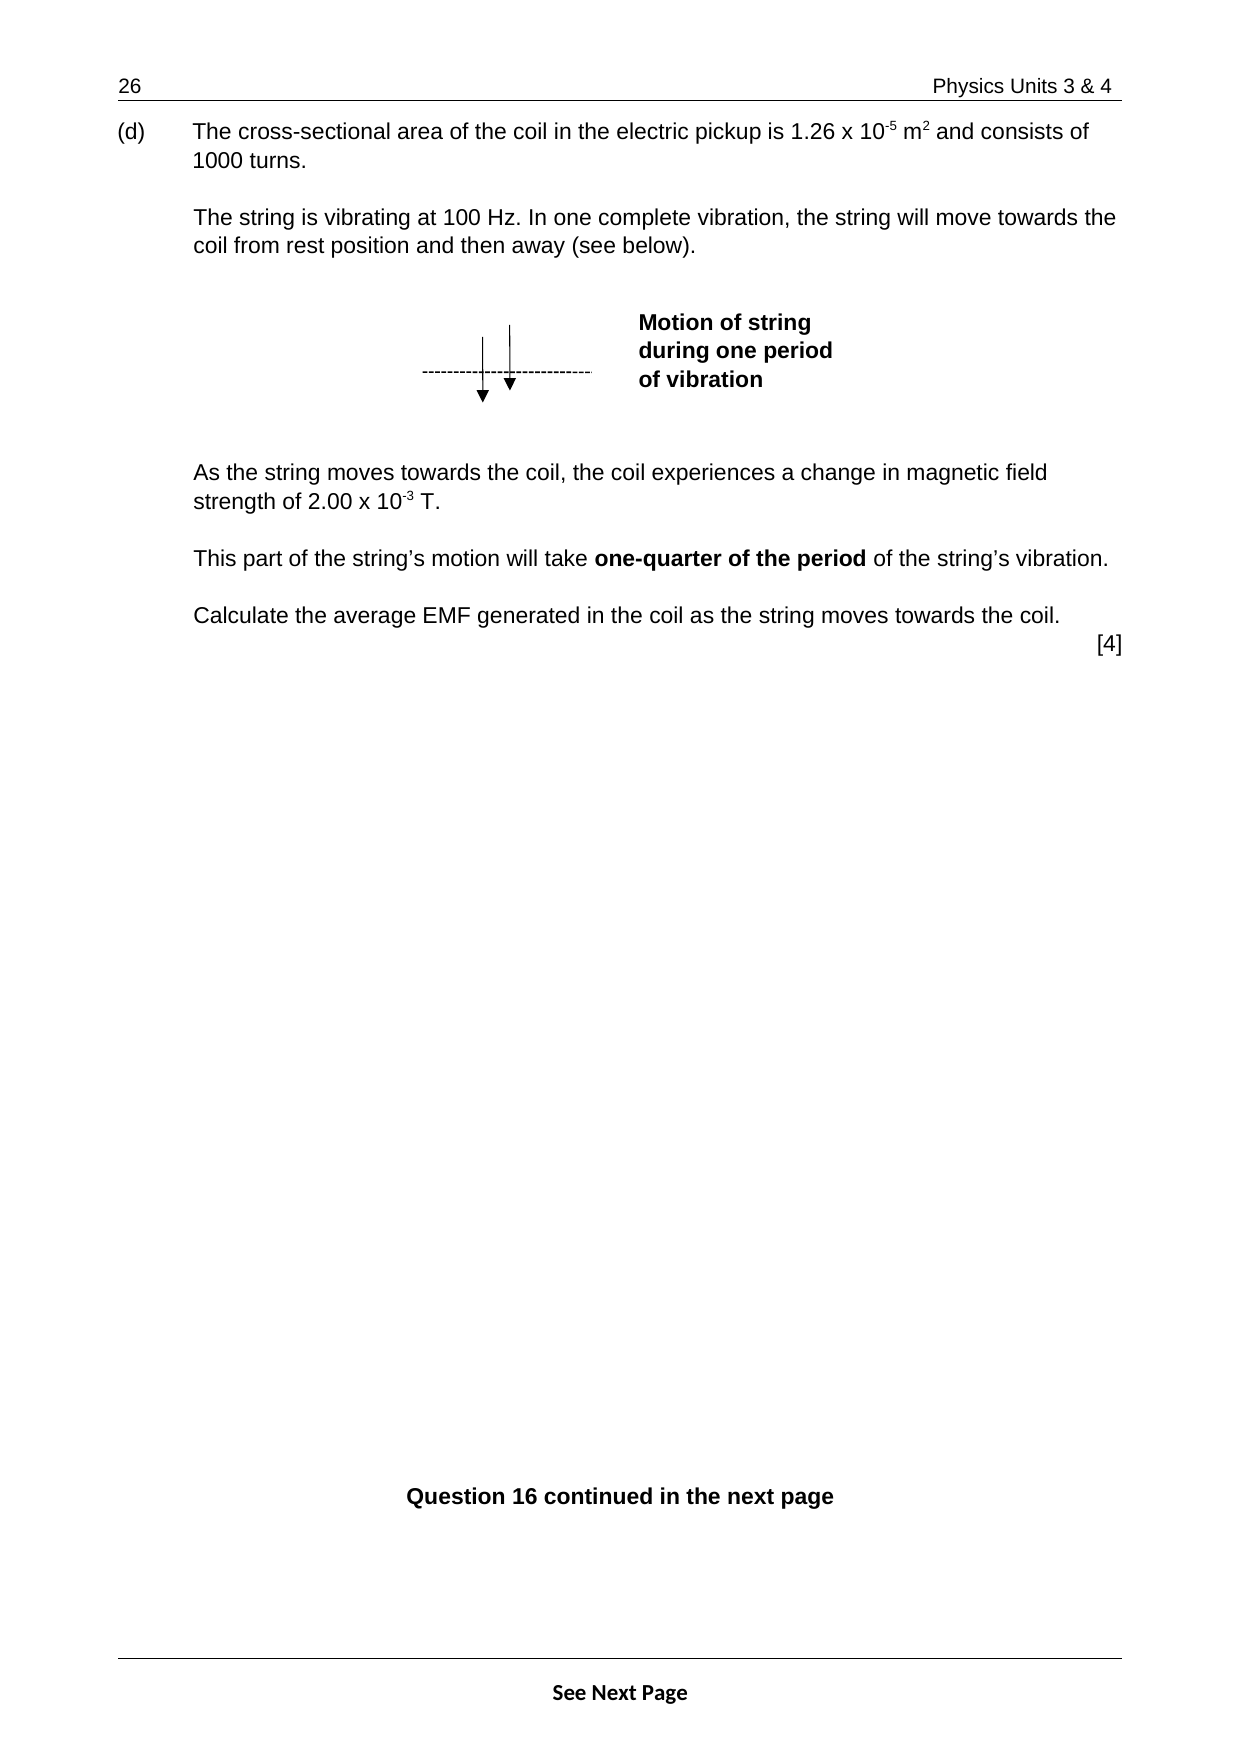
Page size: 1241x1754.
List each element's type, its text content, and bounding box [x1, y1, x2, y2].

list [4] [193, 630, 1122, 656]
list As the string moves towards the coil, the coil experiences a change in magnetic field strength of 2.00 x 10-3 T. [193, 459, 1122, 514]
list This part of the string’s motion will take one-quarter of the period of the string’s vibration. [193, 545, 1122, 571]
list The cross-sectional area of the coil in the electric pickup is 1.26 x 10-5 m2 and consists of 1000 turns. [117, 118, 1122, 173]
list Calculate the average EMF generated in the coil as the string moves towards the coil. [193, 602, 1122, 628]
list The string is vibrating at 100 Hz. In one complete vibration, the string will move towards the coil from rest position and then away (see below). [193, 203, 1122, 258]
list Question 16 continued in the next page [118, 1483, 1122, 1509]
